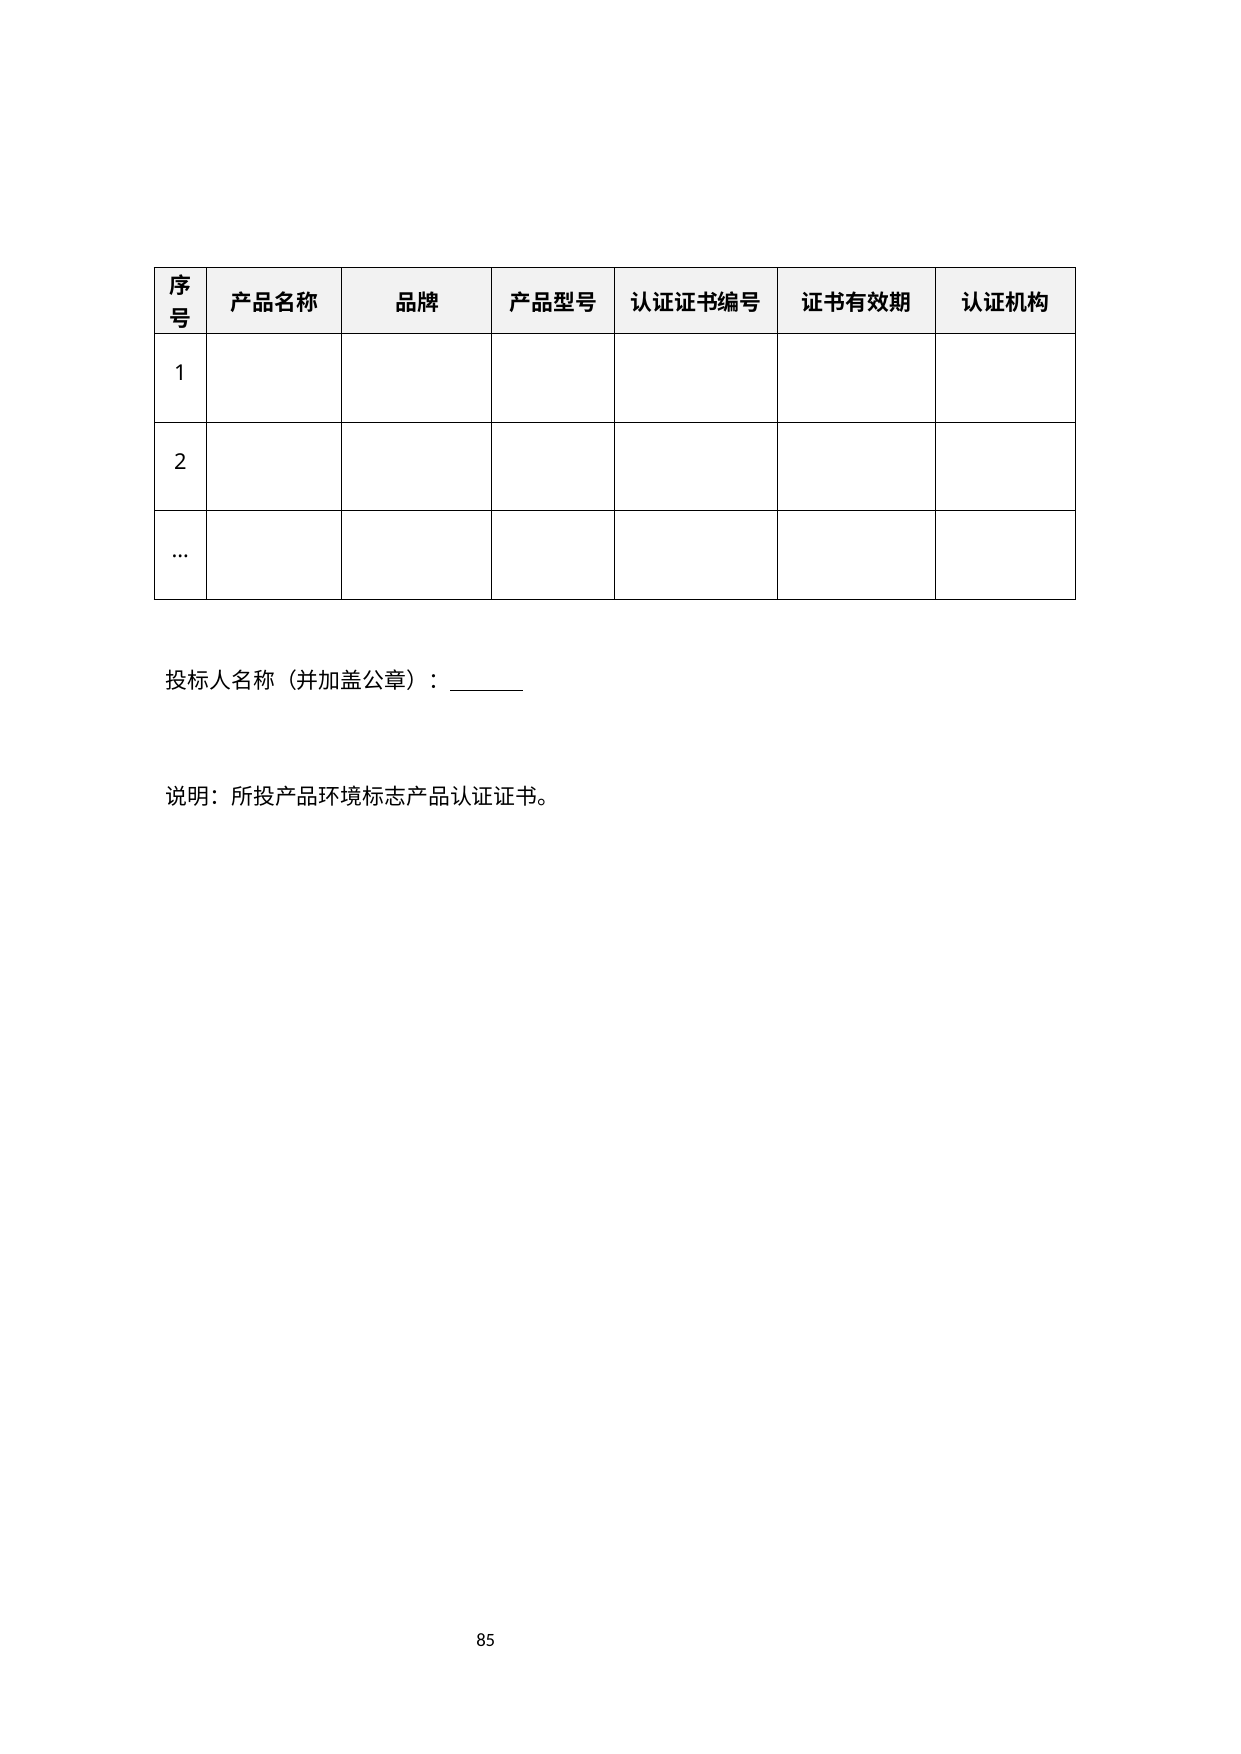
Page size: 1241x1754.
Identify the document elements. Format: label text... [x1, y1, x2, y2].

table_cell [342, 334, 491, 422]
table_header 品牌 [342, 268, 491, 333]
table_cell [615, 511, 777, 599]
table_header 产品名称 [207, 268, 341, 333]
table_cell 2 [155, 423, 206, 510]
text 说明：所投产品环境标志产品认证证书。 [165, 778, 1087, 811]
table_cell 1 [155, 334, 206, 422]
table_cell [342, 423, 491, 510]
table_cell [778, 423, 935, 510]
table_cell [936, 511, 1075, 599]
table_header 认证机构 [936, 268, 1075, 333]
table_cell [778, 511, 935, 599]
table_cell [615, 423, 777, 510]
table_cell [207, 511, 341, 599]
table_header 产品型号 [492, 268, 614, 333]
table_cell … [155, 511, 206, 599]
table_cell [342, 511, 491, 599]
table_cell [778, 334, 935, 422]
table_header 证书有效期 [778, 268, 935, 333]
table_cell [615, 334, 777, 422]
table_header 序号 [155, 268, 206, 333]
table_cell [207, 423, 341, 510]
table_cell [492, 511, 614, 599]
table_cell [492, 334, 614, 422]
table_cell [936, 423, 1075, 510]
table_cell [936, 334, 1075, 422]
table_header 认证证书编号 [615, 268, 777, 333]
table_cell [207, 334, 341, 422]
text 投标人名称（并加盖公章）： [165, 662, 1087, 695]
table_cell [492, 423, 614, 510]
